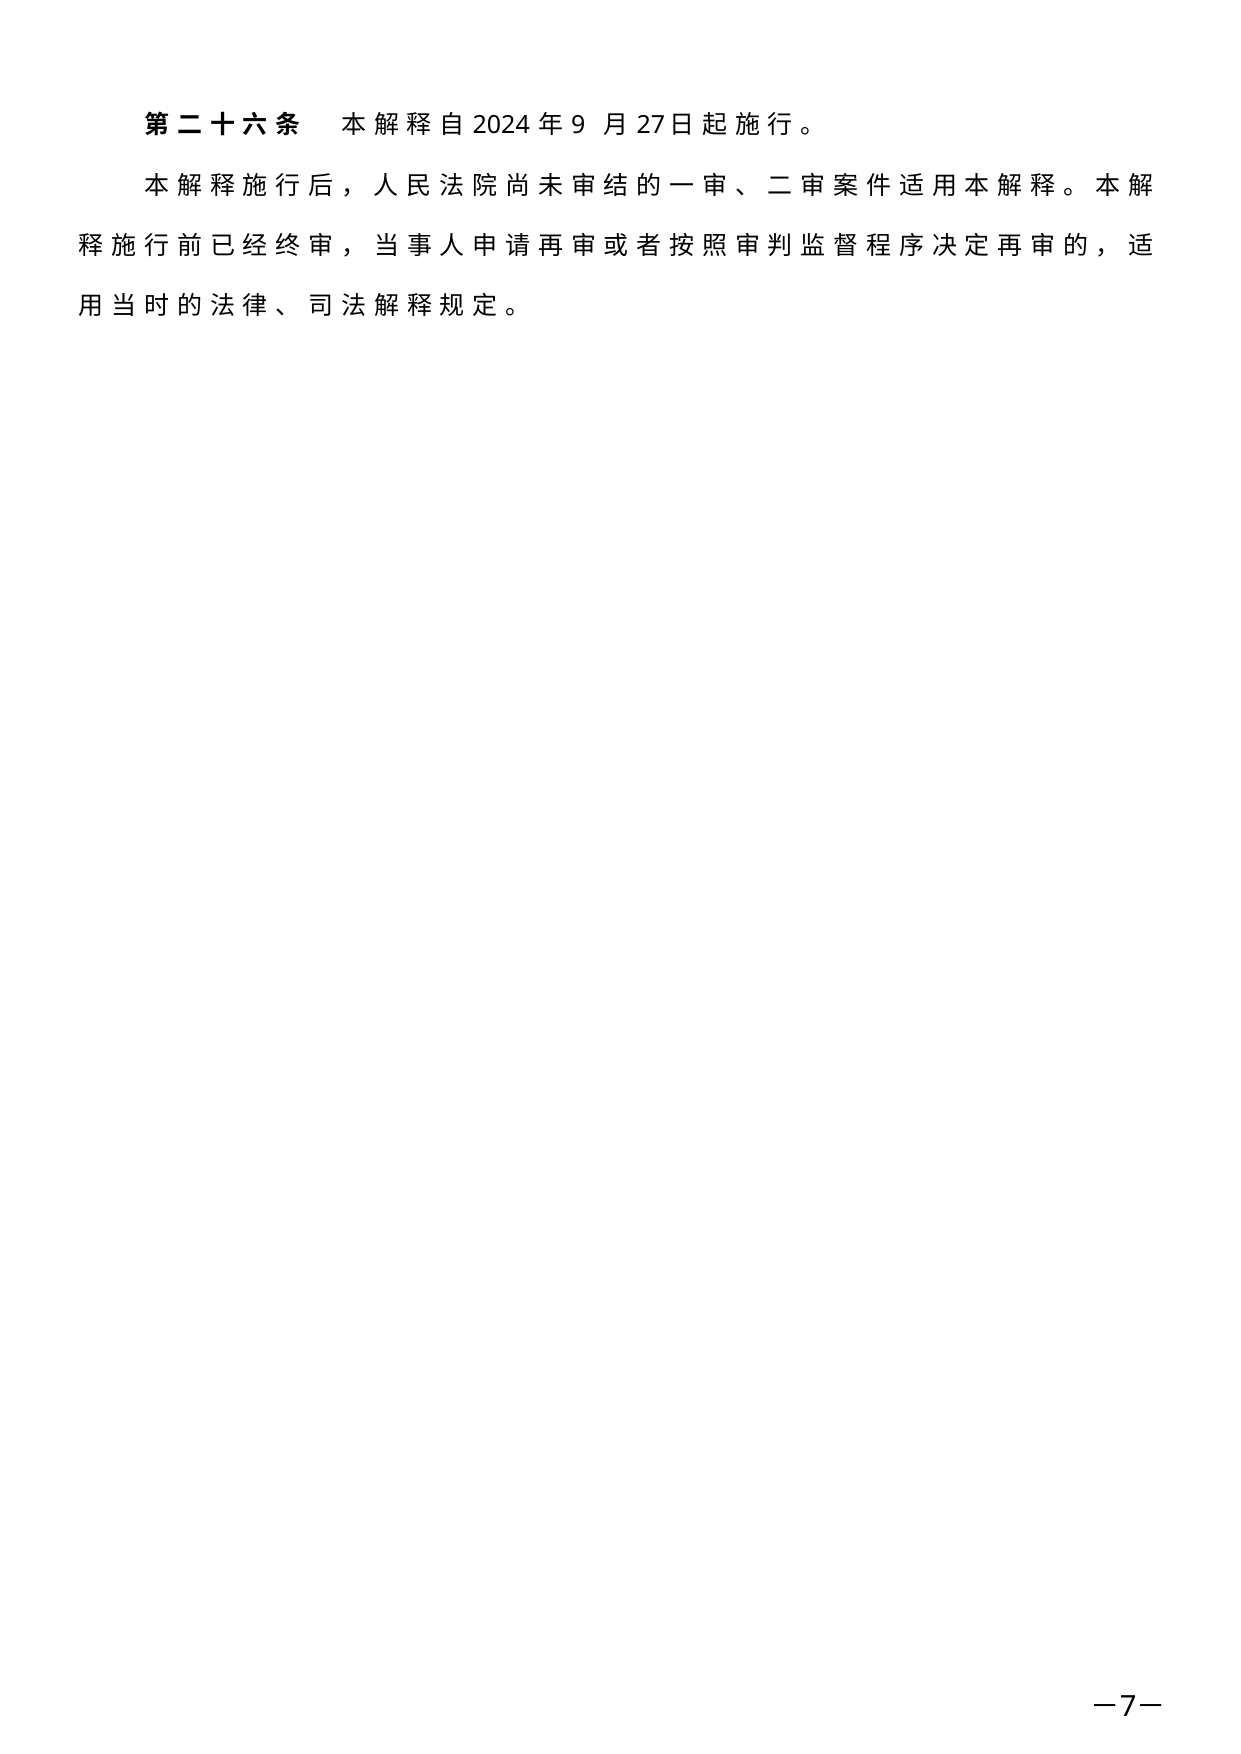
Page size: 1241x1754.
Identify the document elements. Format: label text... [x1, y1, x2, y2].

text 第二十六条 本解释自2024年9月27日起施行。 [79, 93, 1161, 153]
text 本解释施行后，人民法院尚未审结的一审、二审案件适用本解释。本解释施行前已经终审，当事人申请再审或者按照审判监督程序决定再审的，适用当时的法律、司法解释规定。 [79, 153, 1161, 334]
